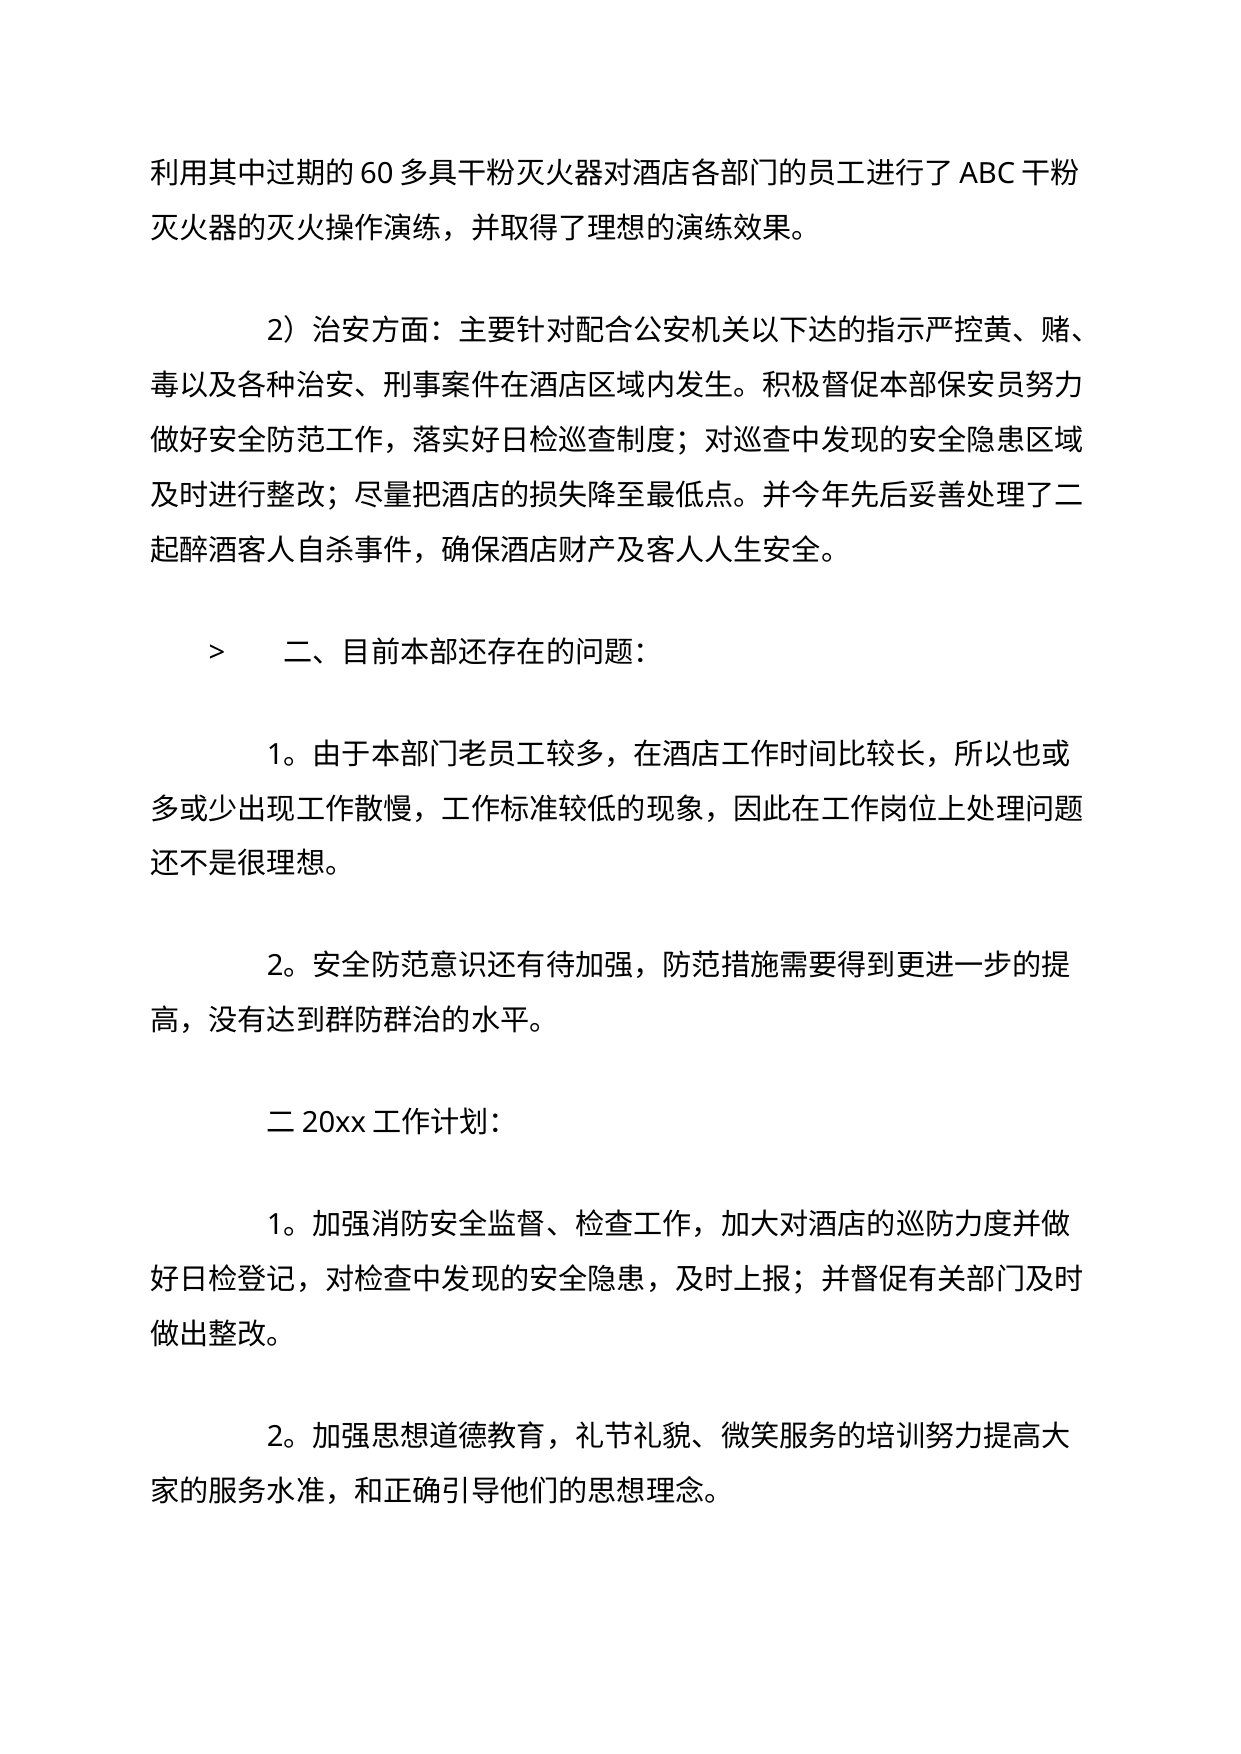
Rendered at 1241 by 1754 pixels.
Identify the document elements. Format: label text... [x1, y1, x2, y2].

text > 二、目前本部还存在的问题： [150, 628, 1090, 671]
text 2）治安方面：主要针对配合公安机关以下达的指示严控黄、赌、毒以及各种治安、刑事案件在酒店区域内发生。积极督促本部保安员努力做好安全防范工作，落实好日检巡查制度；对巡查中发现的安全隐患区域及时进行整改；尽量把酒店的损失降至最低点。并今年先后妥善处理了二起醉酒客人自杀事件，确保酒店财产及客人人生安全。 [150, 307, 1090, 569]
text 1。加强消防安全监督、检查工作，加大对酒店的巡防力度并做好日检登记，对检查中发现的安全隐患，及时上报；并督促有关部门及时做出整改。 [150, 1201, 1090, 1353]
text 二20xx工作计划： [150, 1099, 1090, 1141]
text 2。安全防范意识还有待加强，防范措施需要得到更进一步的提高，没有达到群防群治的水平。 [150, 942, 1090, 1039]
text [150, 150, 1090, 247]
text 1。由于本部门老员工较多，在酒店工作时间比较长，所以也或多或少出现工作散慢，工作标准较低的现象，因此在工作岗位上处理问题还不是很理想。 [150, 730, 1090, 882]
text 2。加强思想道德教育，礼节礼貌、微笑服务的培训努力提高大家的服务水准，和正确引导他们的思想理念。 [150, 1412, 1090, 1509]
